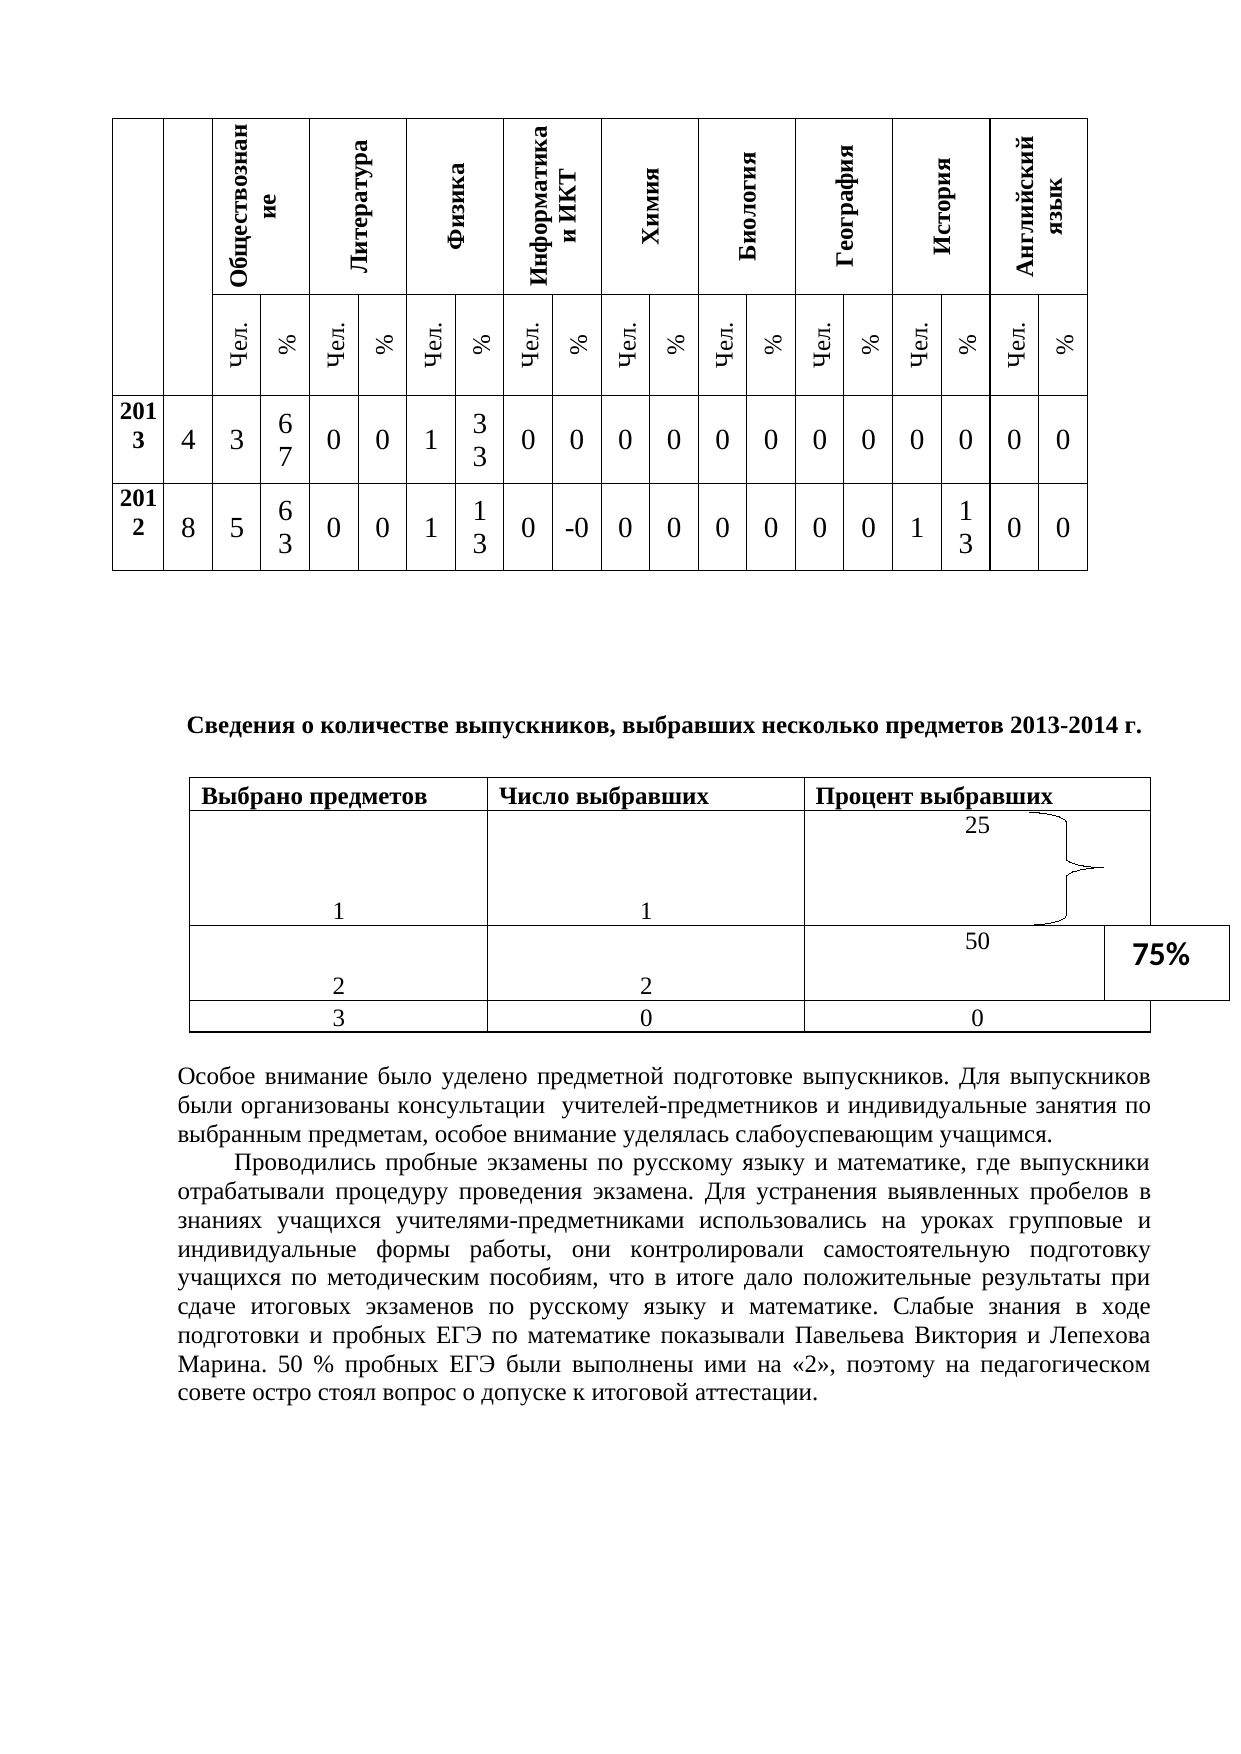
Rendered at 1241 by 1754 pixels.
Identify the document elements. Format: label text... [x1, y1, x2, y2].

table_cell 0 [805, 1001, 1150, 1031]
table_cell Чел. [602, 295, 649, 395]
table_cell 2012 [113, 484, 163, 570]
table_cell 2 [190, 926, 487, 1000]
table_cell 1 [407, 396, 455, 482]
table_header [113, 119, 163, 395]
table_cell Чел. [407, 295, 455, 395]
table_cell 63 [261, 484, 309, 570]
table_header Химия [602, 119, 698, 294]
table_cell 2 [488, 926, 804, 1000]
table_cell 0 [991, 484, 1038, 570]
text Сведения о количестве выпускников, выбравших несколько предметов 2013-2014 г. [177, 710, 1152, 738]
table_cell 0 [602, 484, 649, 570]
table_cell Чел. [893, 295, 941, 395]
table_cell % [261, 295, 309, 395]
table_cell % [747, 295, 795, 395]
table_header География [796, 119, 892, 294]
table_cell % [844, 295, 892, 395]
table_cell Чел. [699, 295, 746, 395]
table_header Английский язык [991, 119, 1087, 294]
table_cell 1 [893, 484, 941, 570]
table_cell 0 [504, 396, 552, 482]
table_cell 0 [359, 484, 406, 570]
table_cell % [650, 295, 698, 395]
table_cell 0 [504, 484, 552, 570]
table_cell Чел. [213, 295, 260, 395]
table_cell 0 [893, 396, 941, 482]
table_header История [893, 119, 989, 294]
table_cell 0 [1039, 396, 1087, 482]
table_cell 0 [553, 396, 601, 482]
table_cell 0 [1039, 484, 1087, 570]
table_cell 0 [310, 484, 358, 570]
table_cell 13 [456, 484, 503, 570]
table_cell 13 [942, 484, 989, 570]
table_header Физика [407, 119, 503, 294]
table_header Выбрано предметов [190, 778, 487, 809]
table_cell 33 [456, 396, 503, 482]
table_cell Чел. [504, 295, 552, 395]
table_cell Чел. [310, 295, 358, 395]
text Проводились пробные экзамены по русскому языку и математике, где выпускники отрабатывали процедуру проведения экзамена. Для устранения выявленных пробелов в знаниях учащихся учителями-предметниками использовались на уроках групповые и индивидуальные формы работы, они контролировали самостоятельную подготовку учащихся по методическим пособиям, что в итоге дало положительные результаты при сдаче итоговых экзаменов по русскому языку и математике. Слабые знания в ходе подготовки и пробных ЕГЭ по математике показывали Павельева Виктория и Лепехова Марина. 50 % пробных ЕГЭ были выполнены ими на «2», поэтому на педагогическом совете остро стоял вопрос о допуске к итоговой аттестации. [177, 1147, 1152, 1406]
table_cell 0 [359, 396, 406, 482]
table_cell 0 [844, 484, 892, 570]
table_cell 0 [310, 396, 358, 482]
table_header Литература [310, 119, 406, 294]
table_cell 67 [261, 396, 309, 482]
table_cell 3 [190, 1001, 487, 1031]
table_cell 0 [488, 1001, 804, 1031]
table_cell 0 [747, 484, 795, 570]
table_header Число выбравших [488, 778, 804, 809]
table_cell 1 [190, 811, 487, 925]
table_cell % [553, 295, 601, 395]
table_cell 1 [488, 811, 804, 925]
table_cell 25 [805, 811, 1150, 925]
table_cell 0 [602, 396, 649, 482]
table_cell 5 [213, 484, 260, 570]
table_cell 4 [164, 396, 212, 482]
table_cell % [359, 295, 406, 395]
table_cell 0 [650, 396, 698, 482]
table_cell Чел. [796, 295, 843, 395]
table_header [164, 119, 212, 395]
table_cell 8 [164, 484, 212, 570]
table_header Информатика и ИКТ [504, 119, 601, 294]
table_header Биология [699, 119, 795, 294]
table_cell % [942, 295, 989, 395]
table_cell 1 [407, 484, 455, 570]
table_cell Чел. [991, 295, 1038, 395]
table_cell 2013 [113, 396, 163, 482]
table_cell 0 [942, 396, 989, 482]
text Особое внимание было уделено предметной подготовке выпускников. Для выпускников были организованы консультации учителей-предметников и индивидуальные занятия по выбранным предметам, особое внимание уделялась слабоуспевающим учащимся. [177, 1061, 1152, 1147]
table_cell 0 [699, 396, 746, 482]
table_header Процент выбравших [805, 778, 1150, 809]
table_cell 0 [650, 484, 698, 570]
table_cell 0 [991, 396, 1038, 482]
table_cell 0 [699, 484, 746, 570]
table_header Обществознание [213, 119, 309, 294]
table_cell 0 [844, 396, 892, 482]
table_cell 50 [805, 926, 1104, 1000]
table_cell % [1039, 295, 1087, 395]
table_cell 0 [796, 396, 843, 482]
table_cell 0 [747, 396, 795, 482]
table_cell 0 [796, 484, 843, 570]
table_cell -0 [553, 484, 601, 570]
table_cell % [456, 295, 503, 395]
table_cell 3 [213, 396, 260, 482]
